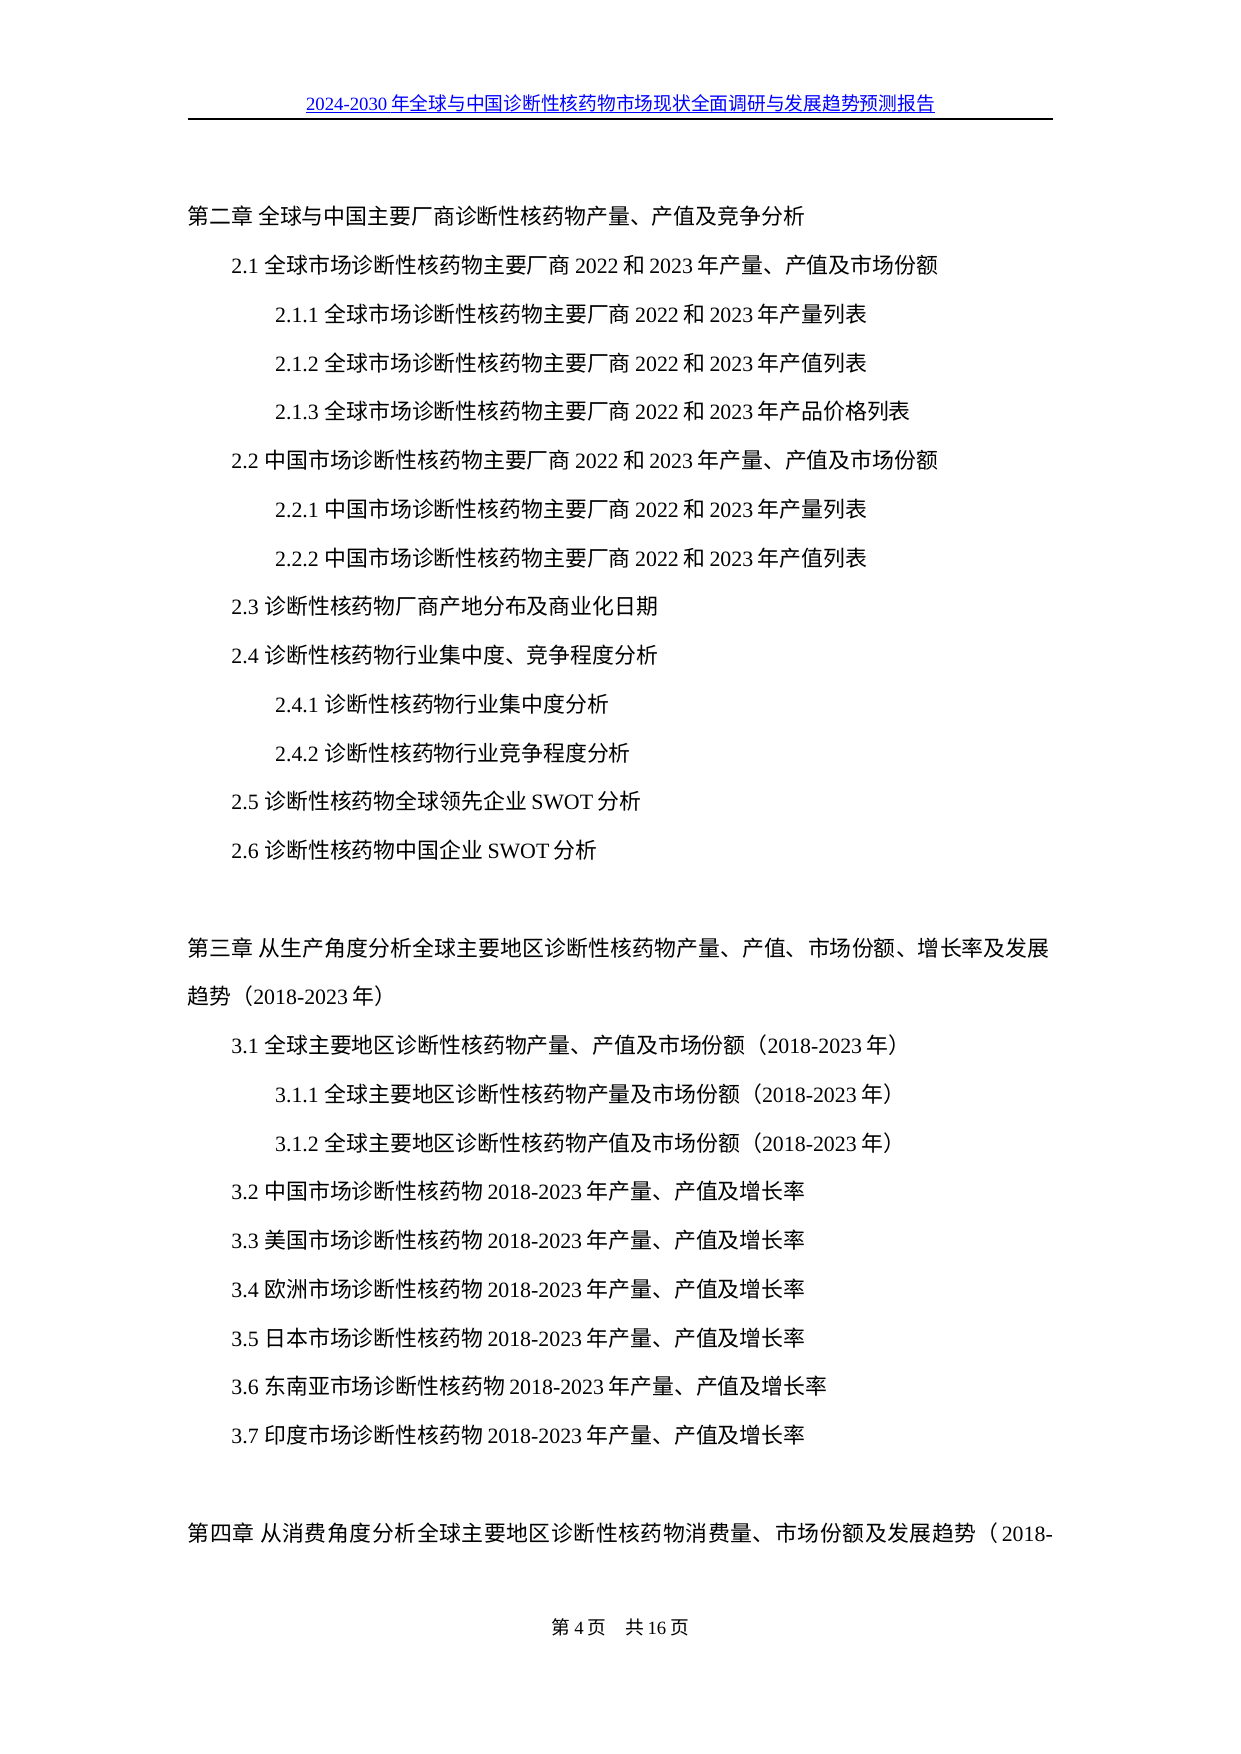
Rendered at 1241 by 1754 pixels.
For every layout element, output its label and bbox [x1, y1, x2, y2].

text [187, 150, 1053, 1548]
